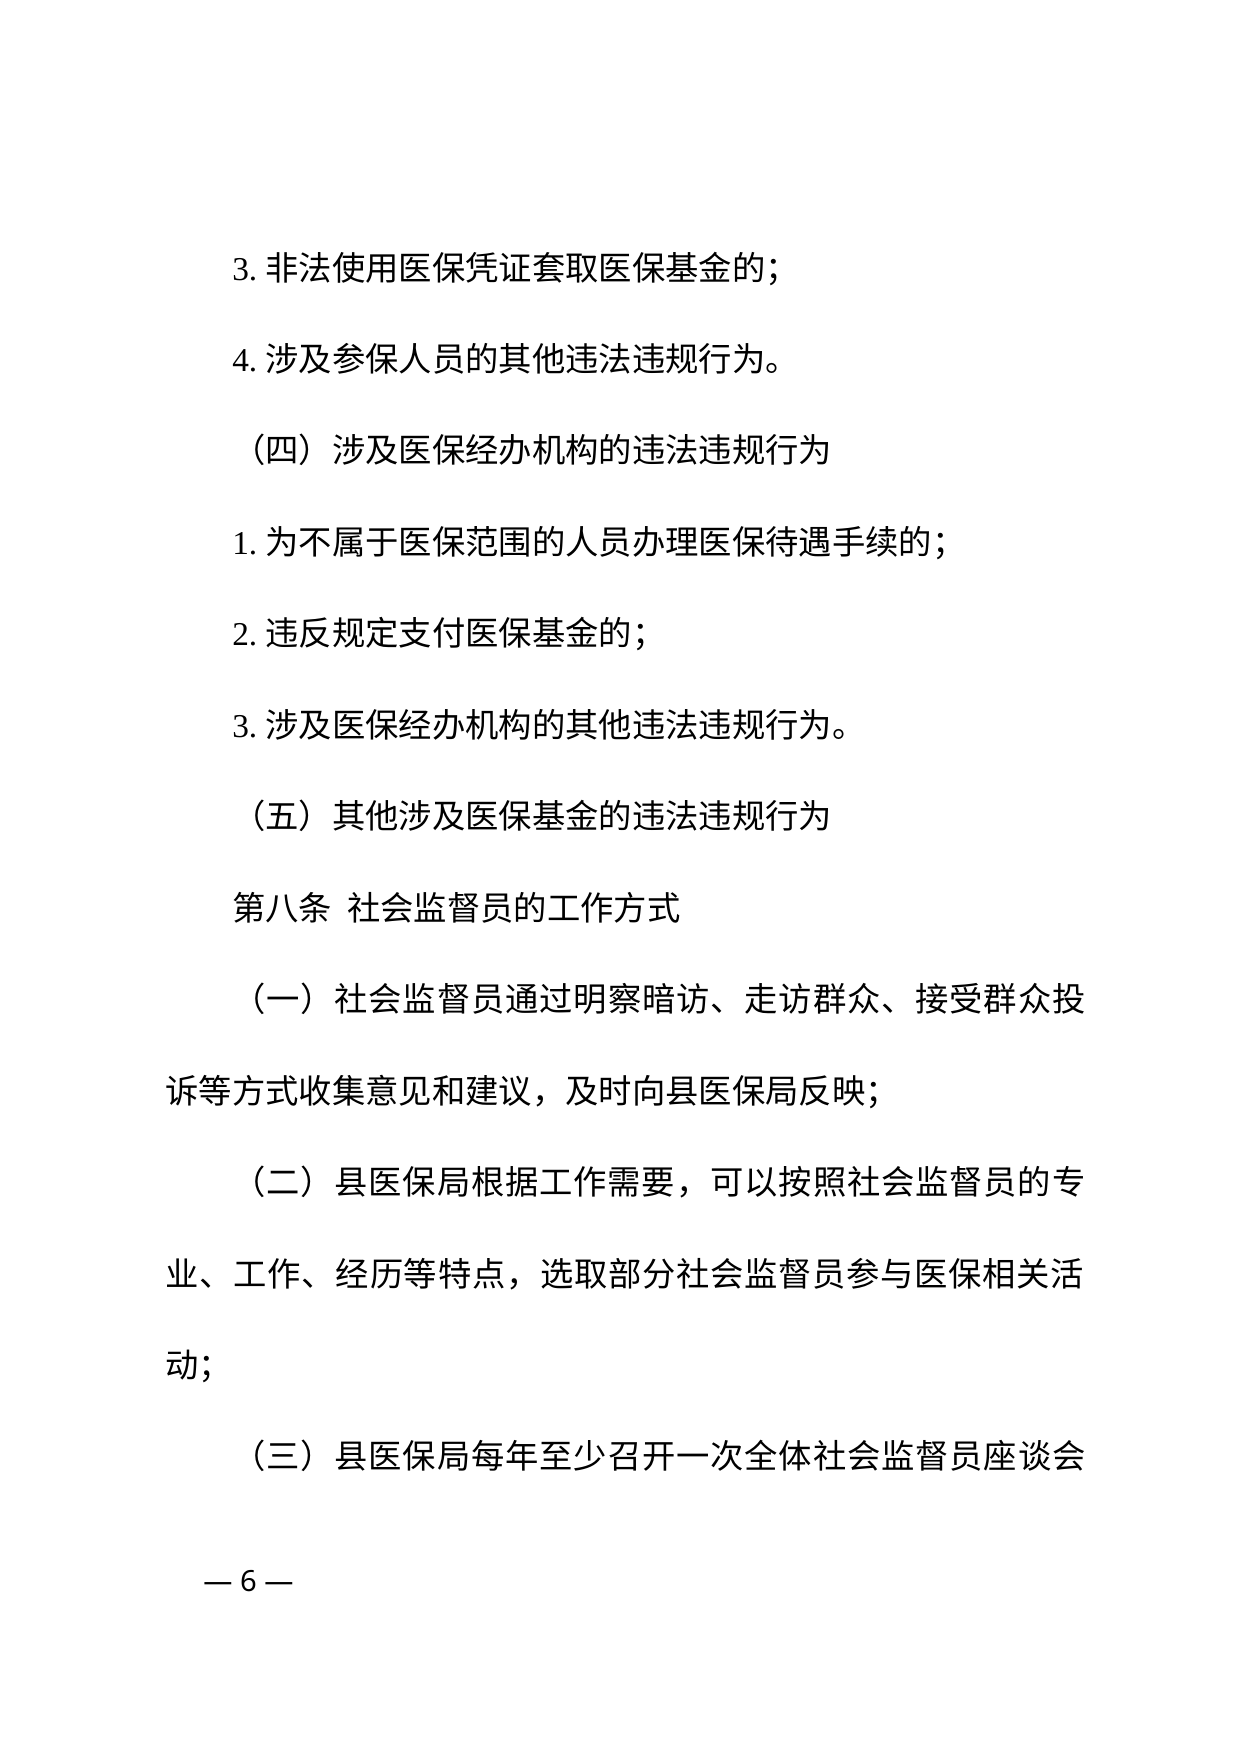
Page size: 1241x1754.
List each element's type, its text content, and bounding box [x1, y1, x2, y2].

text 3. 涉及医保经办机构的其他违法违规行为。 [165, 677, 1087, 768]
text 2. 违反规定支付医保基金的； [165, 586, 1087, 677]
text 3. 非法使用医保凭证套取医保基金的； [165, 220, 1087, 311]
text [165, 1409, 1087, 1500]
text （五）其他涉及医保基金的违法违规行为 [165, 768, 1087, 860]
text 1. 为不属于医保范围的人员办理医保待遇手续的； [165, 494, 1087, 586]
text 4. 涉及参保人员的其他违法违规行为。 [165, 311, 1087, 403]
text （四）涉及医保经办机构的违法违规行为 [165, 403, 1087, 494]
text （一）社会监督员通过明察暗访、走访群众、接受群众投诉等方式收集意见和建议，及时向县医保局反映； [165, 951, 1087, 1134]
text 第八条 社会监督员的工作方式 [165, 860, 1087, 951]
text （二）县医保局根据工作需要，可以按照社会监督员的专业、工作、经历等特点，选取部分社会监督员参与医保相关活动； [165, 1134, 1087, 1409]
